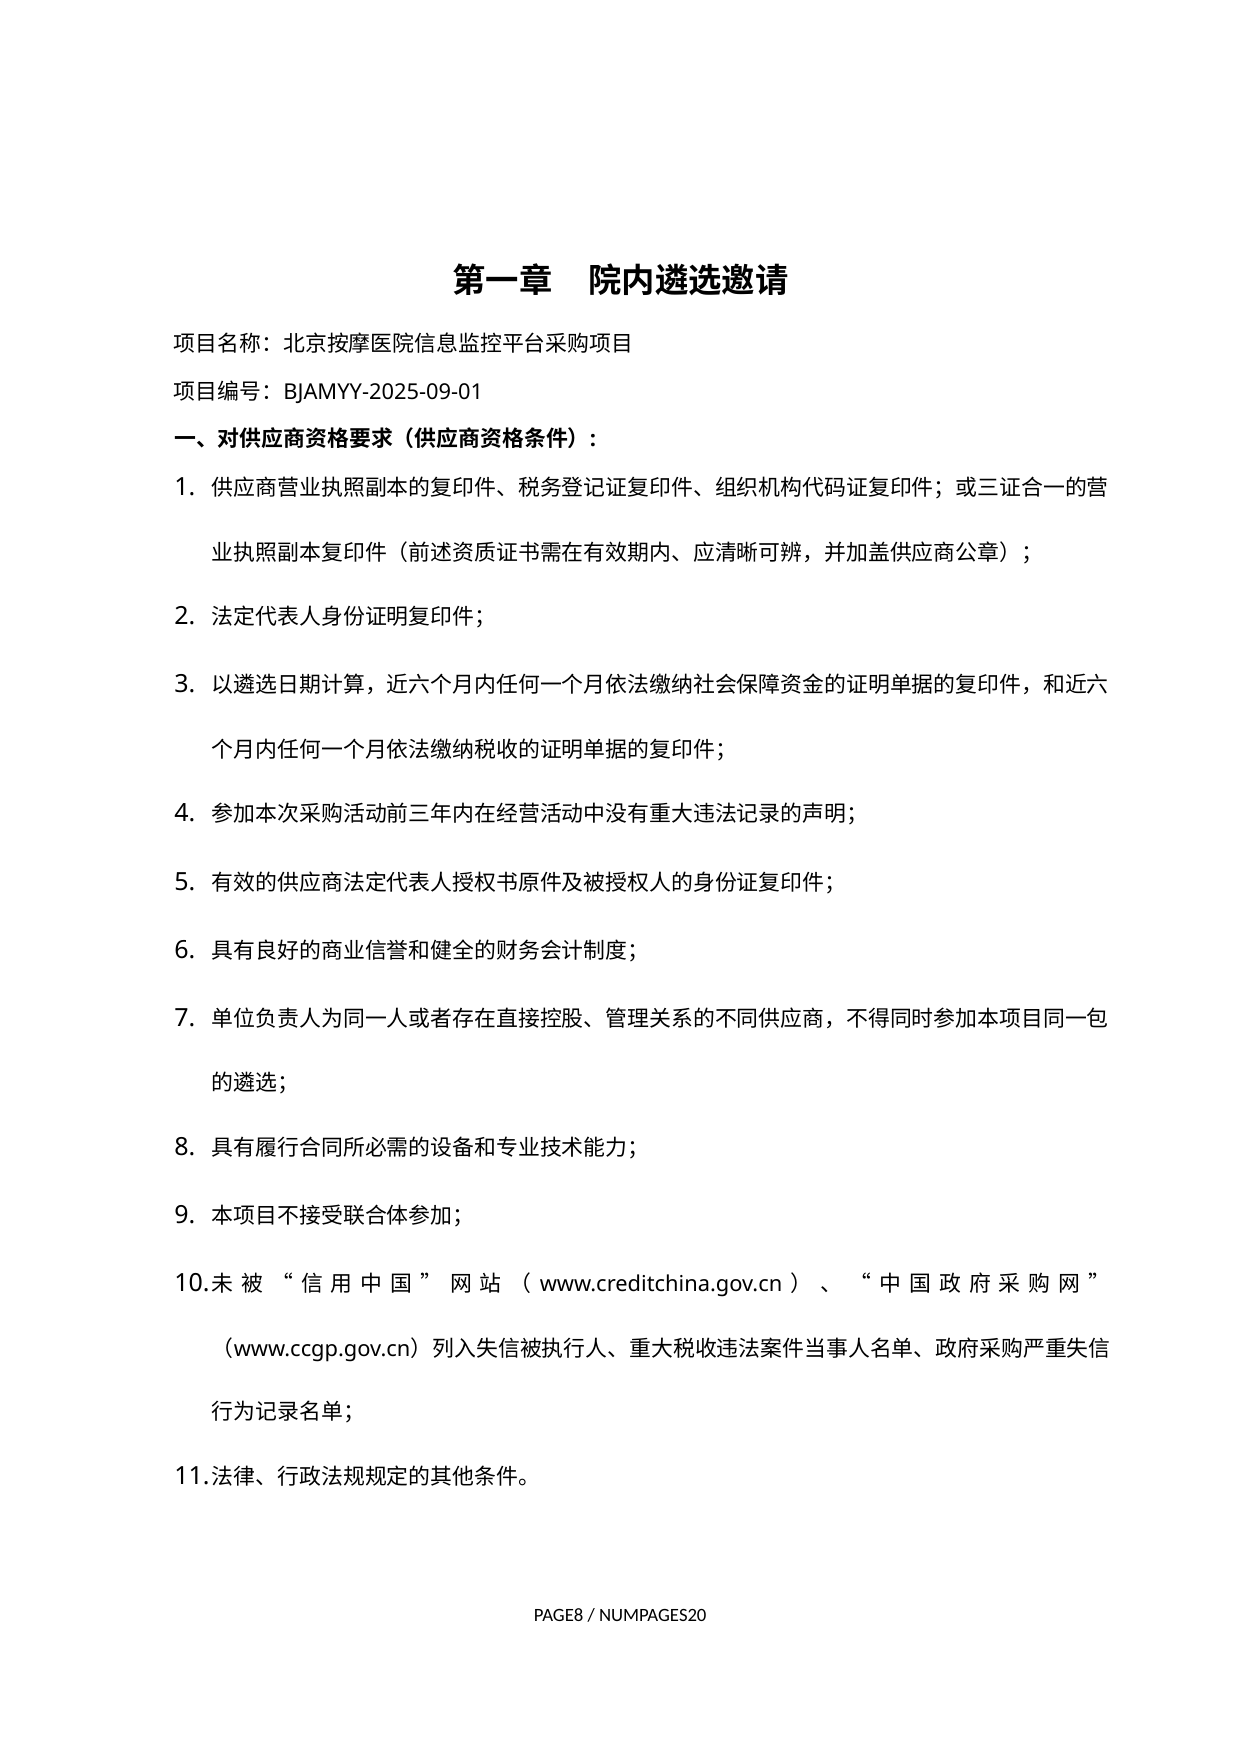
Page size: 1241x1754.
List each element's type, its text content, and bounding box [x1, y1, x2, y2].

subtitle 院内遴选邀请 [130, 253, 1110, 302]
list 参加本次采购活动前三年内在经营活动中没有重大违法记录的声明； [174, 795, 1110, 829]
list 单位负责人为同一人或者存在直接控股、管理关系的不同供应商，不得同时参加本项目同一包的遴选； [174, 999, 1110, 1097]
list 具有良好的商业信誉和健全的财务会计制度； [174, 931, 1110, 965]
list 以遴选日期计算，近六个月内任何一个月依法缴纳社会保障资金的证明单据的复印件，和近六个月内任何一个月依法缴纳税收的证明单据的复印件； [174, 666, 1110, 763]
text 项目编号：BJAMYY-2025-09-01 [130, 374, 1110, 405]
list 未被“信用中国”网站（www.creditchina.gov.cn）、“中国政府采购网”（www.ccgp.gov.cn）列入失信被执行人、重大税收违法案件当事人名单、政府采购严重失信行为记录名单； [174, 1265, 1110, 1426]
text 一、对供应商资格要求（供应商资格条件）: [130, 421, 1110, 453]
list 供应商营业执照副本的复印件、税务登记证复印件、组织机构代码证复印件；或三证合一的营业执照副本复印件（前述资质证书需在有效期内、应清晰可辨，并加盖供应商公章）； [174, 469, 1110, 566]
list 法定代表人身份证明复印件； [174, 598, 1110, 632]
list 具有履行合同所必需的设备和专业技术能力； [174, 1128, 1110, 1163]
list 法律、行政法规规定的其他条件。 [174, 1457, 1110, 1491]
list 本项目不接受联合体参加； [174, 1197, 1110, 1231]
text 项目名称：北京按摩医院信息监控平台采购项目 [130, 326, 1110, 358]
list 有效的供应商法定代表人授权书原件及被授权人的身份证复印件； [174, 863, 1110, 897]
